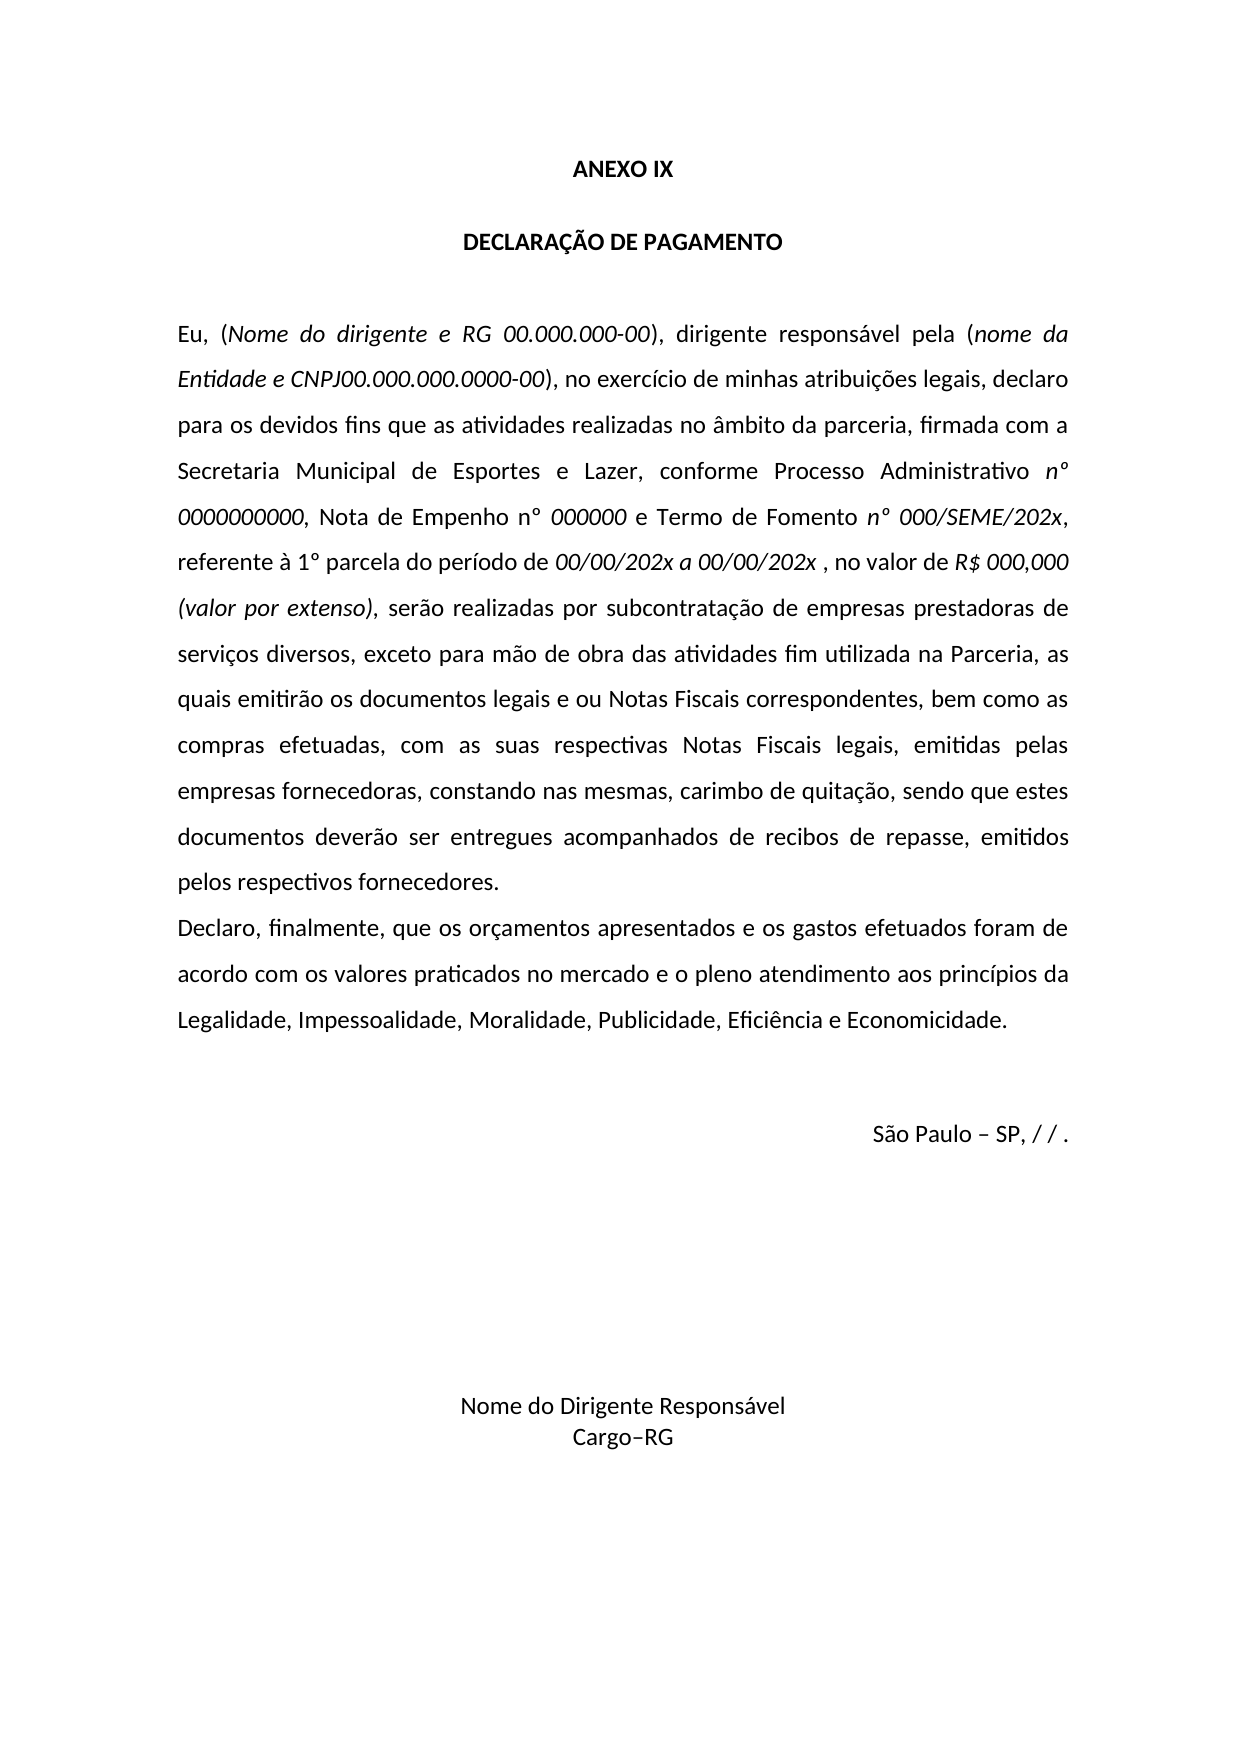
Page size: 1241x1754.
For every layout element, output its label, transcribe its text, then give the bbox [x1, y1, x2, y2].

text São Paulo – SP, / / . [177, 1118, 1069, 1148]
subtitle DECLARAÇÃO DE PAGAMENTO [177, 226, 1069, 257]
text Eu, (Nome do dirigente e RG 00.000.000-00), dirigente responsável pela (nome da Entidade e CNPJ00.000.000.0000-00), no exercício de minhas atribuições legais, declaro para os devidos fins que as atividades realizadas no âmbito da parceria, firmada com a Secretaria Municipal de Esportes e Lazer, conforme Processo Administrativo nº 0000000000, Nota de Empenho nº 000000 e Termo de Fomento nº 000/SEME/202x, referente à 1º parcela do período de 00/00/202x a 00/00/202x , no valor de R$ 000,000 (valor por extenso), serão realizadas por subcontratação de empresas prestadoras de serviços diversos, exceto para mão de obra das atividades fim utilizada na Parceria, as quais emitirão os documentos legais e ou Notas Fiscais correspondentes, bem como as compras efetuadas, com as suas respectivas Notas Fiscais legais, emitidas pelas empresas fornecedoras, constando nas mesmas, carimbo de quitação, sendo que estes documentos deverão ser entregues acompanhados de recibos de repasse, emitidos pelos respectivos fornecedores. [177, 318, 1069, 897]
text Cargo–RG [177, 1421, 1069, 1451]
text Nome do Dirigente Responsável [177, 1390, 1069, 1421]
text Declaro, finalmente, que os orçamentos apresentados e os gastos efetuados foram de acordo com os valores praticados no mercado e o pleno atendimento aos princípios da Legalidade, Impessoalidade, Moralidade, Publicidade, Eficiência e Economicidade. [177, 912, 1069, 1034]
subtitle ANEXO IX [177, 153, 1069, 184]
